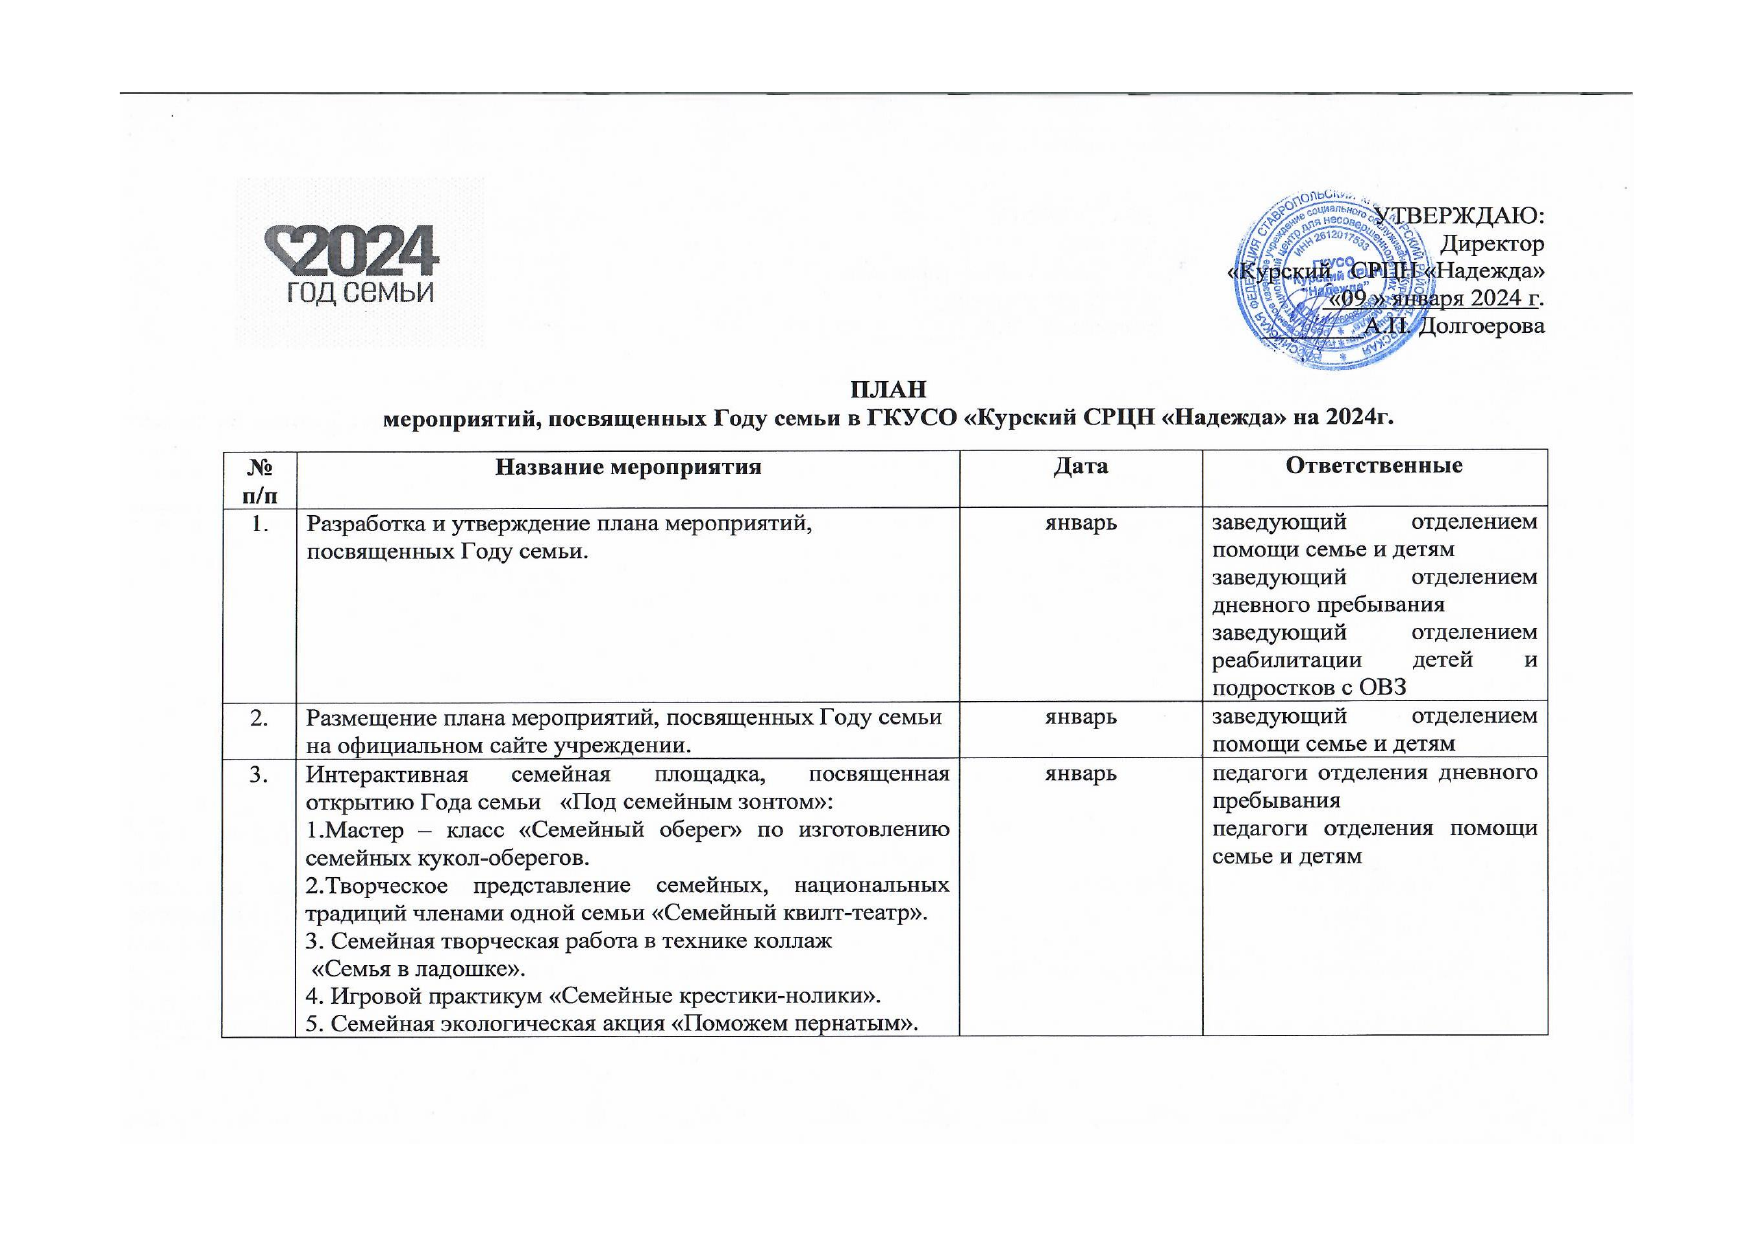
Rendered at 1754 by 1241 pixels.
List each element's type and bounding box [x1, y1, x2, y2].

picture [118, 92, 1634, 1142]
